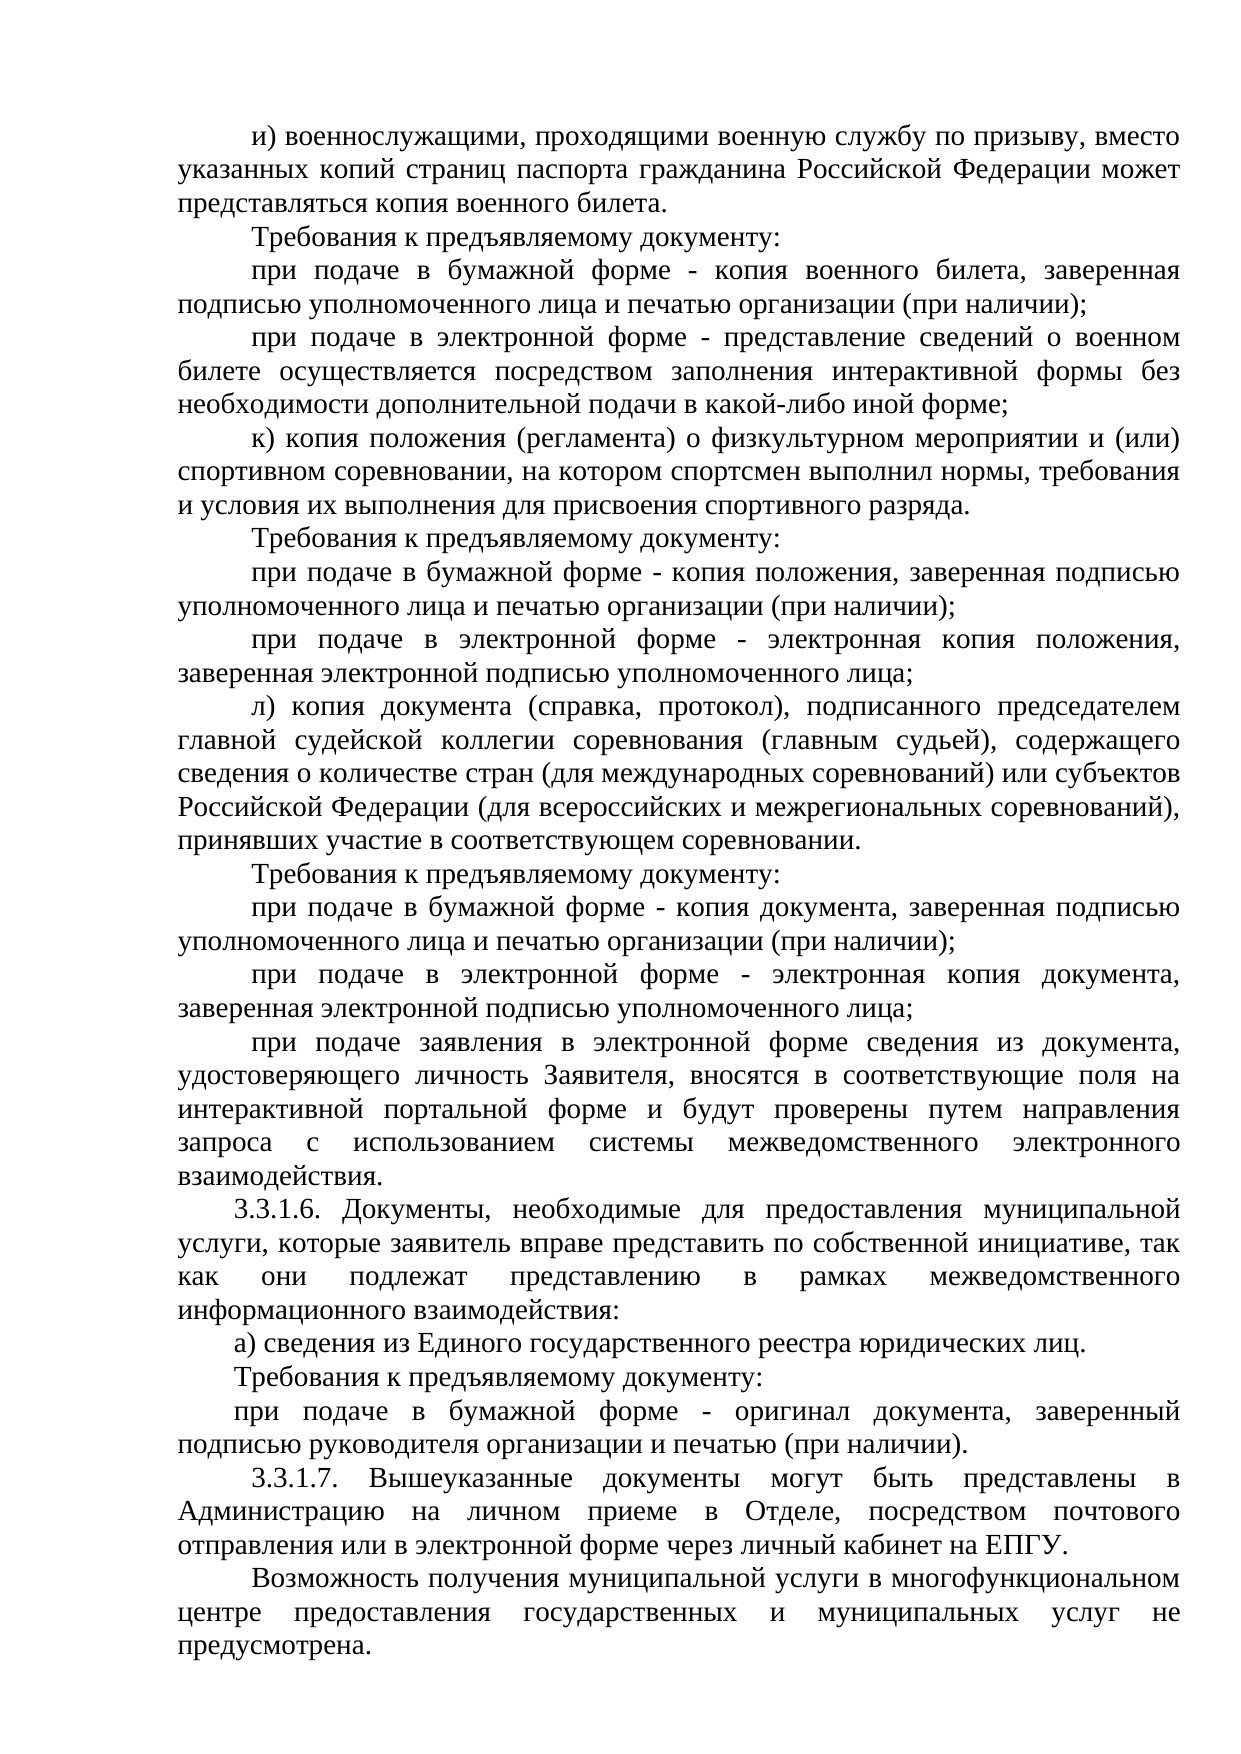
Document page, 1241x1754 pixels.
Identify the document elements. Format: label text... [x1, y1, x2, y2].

text при подаче в электронной форме - электронная копия положения, заверенная электронной подписью уполномоченного лица; [177, 621, 1181, 688]
text при подаче заявления в электронной форме сведения из документа, удостоверяющего личность Заявителя, вносятся в соответствующие поля на интерактивной портальной форме и будут проверены путем направления запроса с использованием системы межведомственного электронного взаимодействия. [177, 1024, 1181, 1191]
text к) копия положения (регламента) о физкультурном мероприятии и (или) спортивном соревновании, на котором спортсмен выполнил нормы, требования и условия их выполнения для присвоения спортивного разряда. [177, 420, 1181, 521]
text при подаче в бумажной форме - копия положения, заверенная подписью уполномоченного лица и печатью организации (при наличии); [177, 554, 1181, 621]
text Возможность получения муниципальной услуги в многофункциональном центре предоставления государственных и муниципальных услуг не предусмотрена. [177, 1560, 1181, 1661]
text 3.3.1.7. Вышеуказанные документы могут быть представлены в Администрацию на личном приеме в Отделе, посредством почтового отправления или в электронной форме через личный кабинет на ЕПГУ. [177, 1460, 1181, 1560]
text при подаче в бумажной форме - копия документа, заверенная подписью уполномоченного лица и печатью организации (при наличии); [177, 889, 1181, 957]
text Требования к предъявляемому документу: [177, 219, 1181, 252]
text Требования к предъявляемому документу: [177, 1359, 1181, 1393]
text л) копия документа (справка, протокол), подписанного председателем главной судейской коллегии соревнования (главным судьей), содержащего сведения о количестве стран (для международных соревнований) или субъектов Российской Федерации (для всероссийских и межрегиональных соревнований), принявших участие в соответствующем соревновании. [177, 688, 1181, 856]
text при подаче в электронной форме - электронная копия документа, заверенная электронной подписью уполномоченного лица; [177, 957, 1181, 1024]
text Требования к предъявляемому документу: [177, 521, 1181, 554]
text а) сведения из Единого государственного реестра юридических лиц. [177, 1326, 1181, 1359]
text 3.3.1.6. Документы, необходимые для предоставления муниципальной услуги, которые заявитель вправе представить по собственной инициативе, так как они подлежат представлению в рамках межведомственного информационного взаимодействия: [177, 1191, 1181, 1326]
text при подаче в бумажной форме - оригинал документа, заверенный подписью руководителя организации и печатью (при наличии). [177, 1393, 1181, 1460]
text Требования к предъявляемому документу: [177, 856, 1181, 889]
text и) военнослужащими, проходящими военную службу по призыву, вместо указанных копий страниц паспорта гражданина Российской Федерации может представляться копия военного билета. [177, 118, 1181, 219]
text при подаче в бумажной форме - копия военного билета, заверенная подписью уполномоченного лица и печатью организации (при наличии); [177, 252, 1181, 319]
text при подаче в электронной форме - представление сведений о военном билете осуществляется посредством заполнения интерактивной формы без необходимости дополнительной подачи в какой-либо иной форме; [177, 319, 1181, 420]
